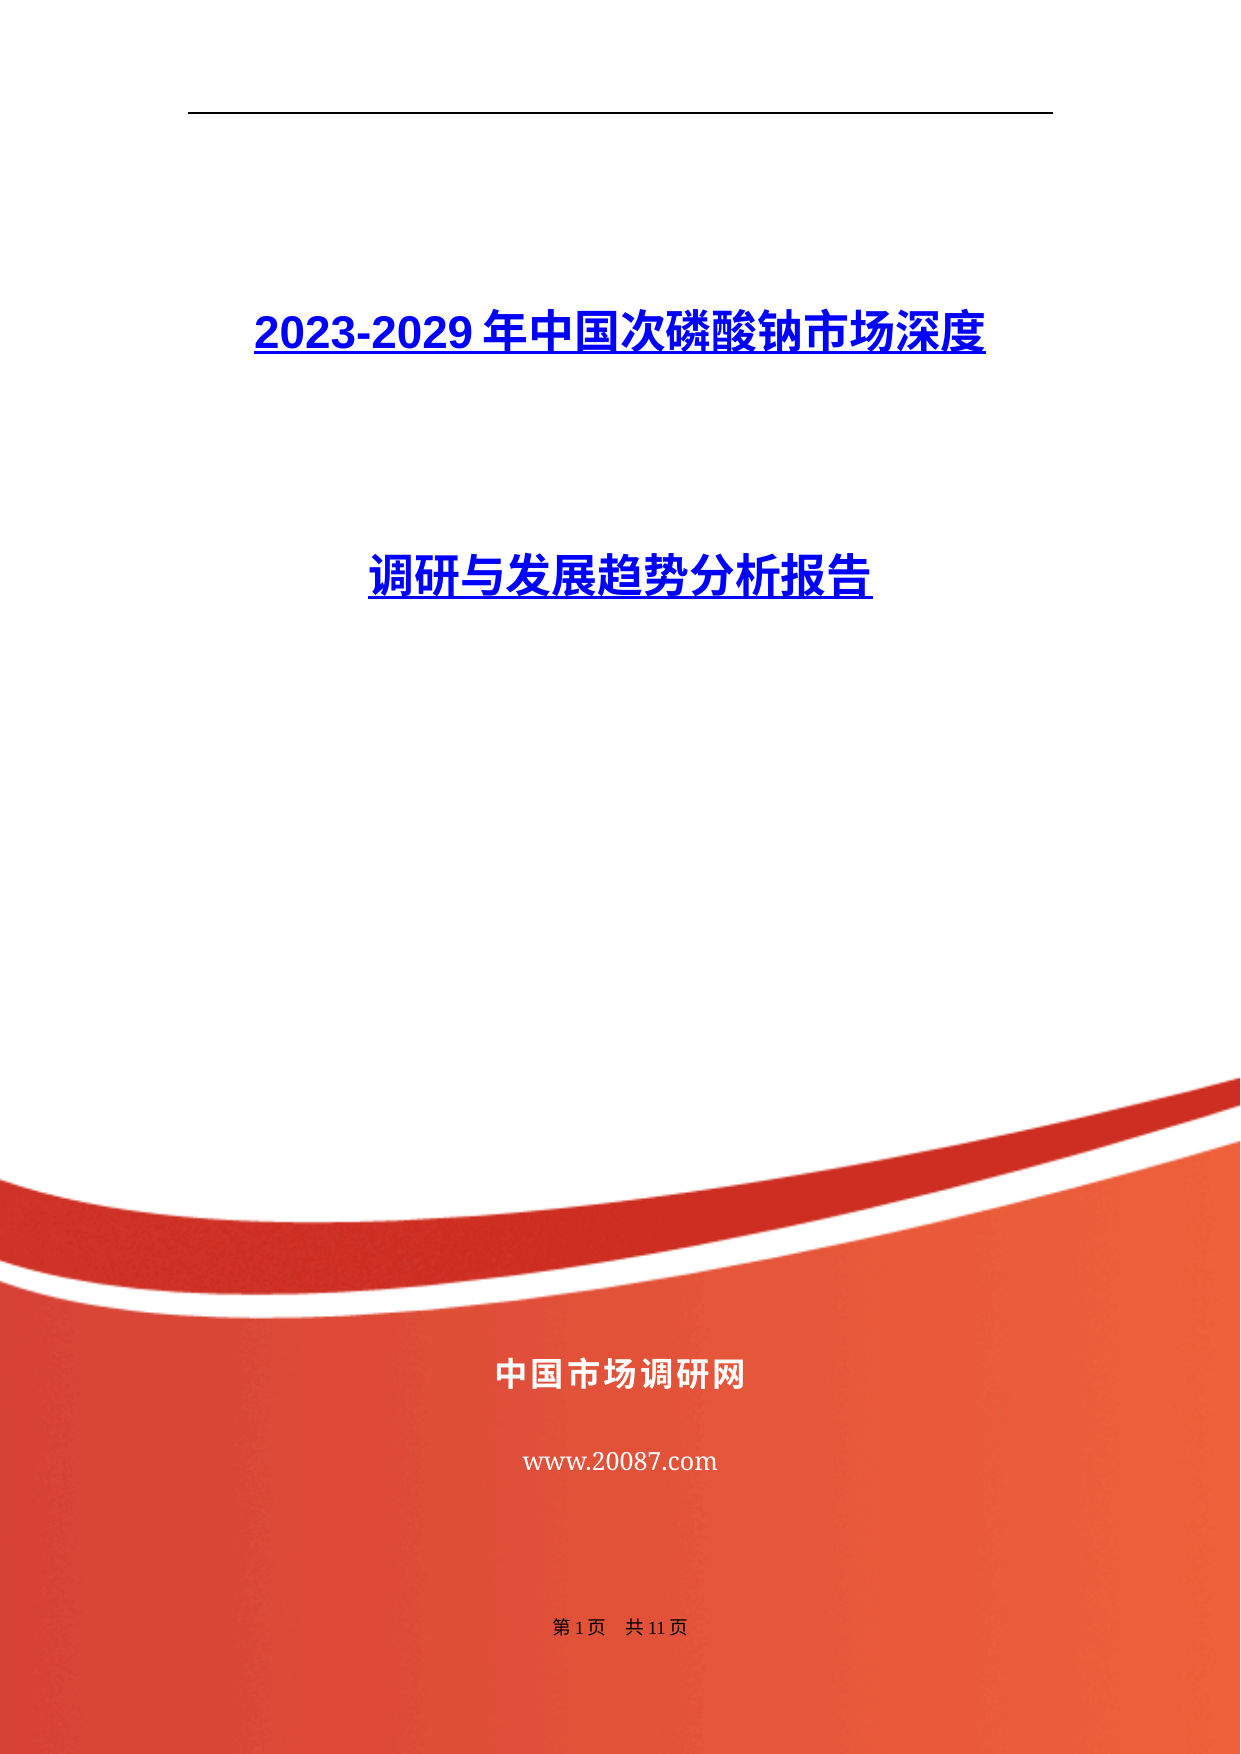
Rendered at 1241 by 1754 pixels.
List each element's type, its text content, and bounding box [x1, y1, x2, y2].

text www.20087.com [187, 1428, 1053, 1493]
table_header 2023-2029年中国次磷酸钠市场深度调研与发展趋势分析报告 [188, 207, 1053, 773]
picture [0, 1006, 1241, 1754]
subtitle 中国市场调研网 [187, 1339, 1053, 1404]
